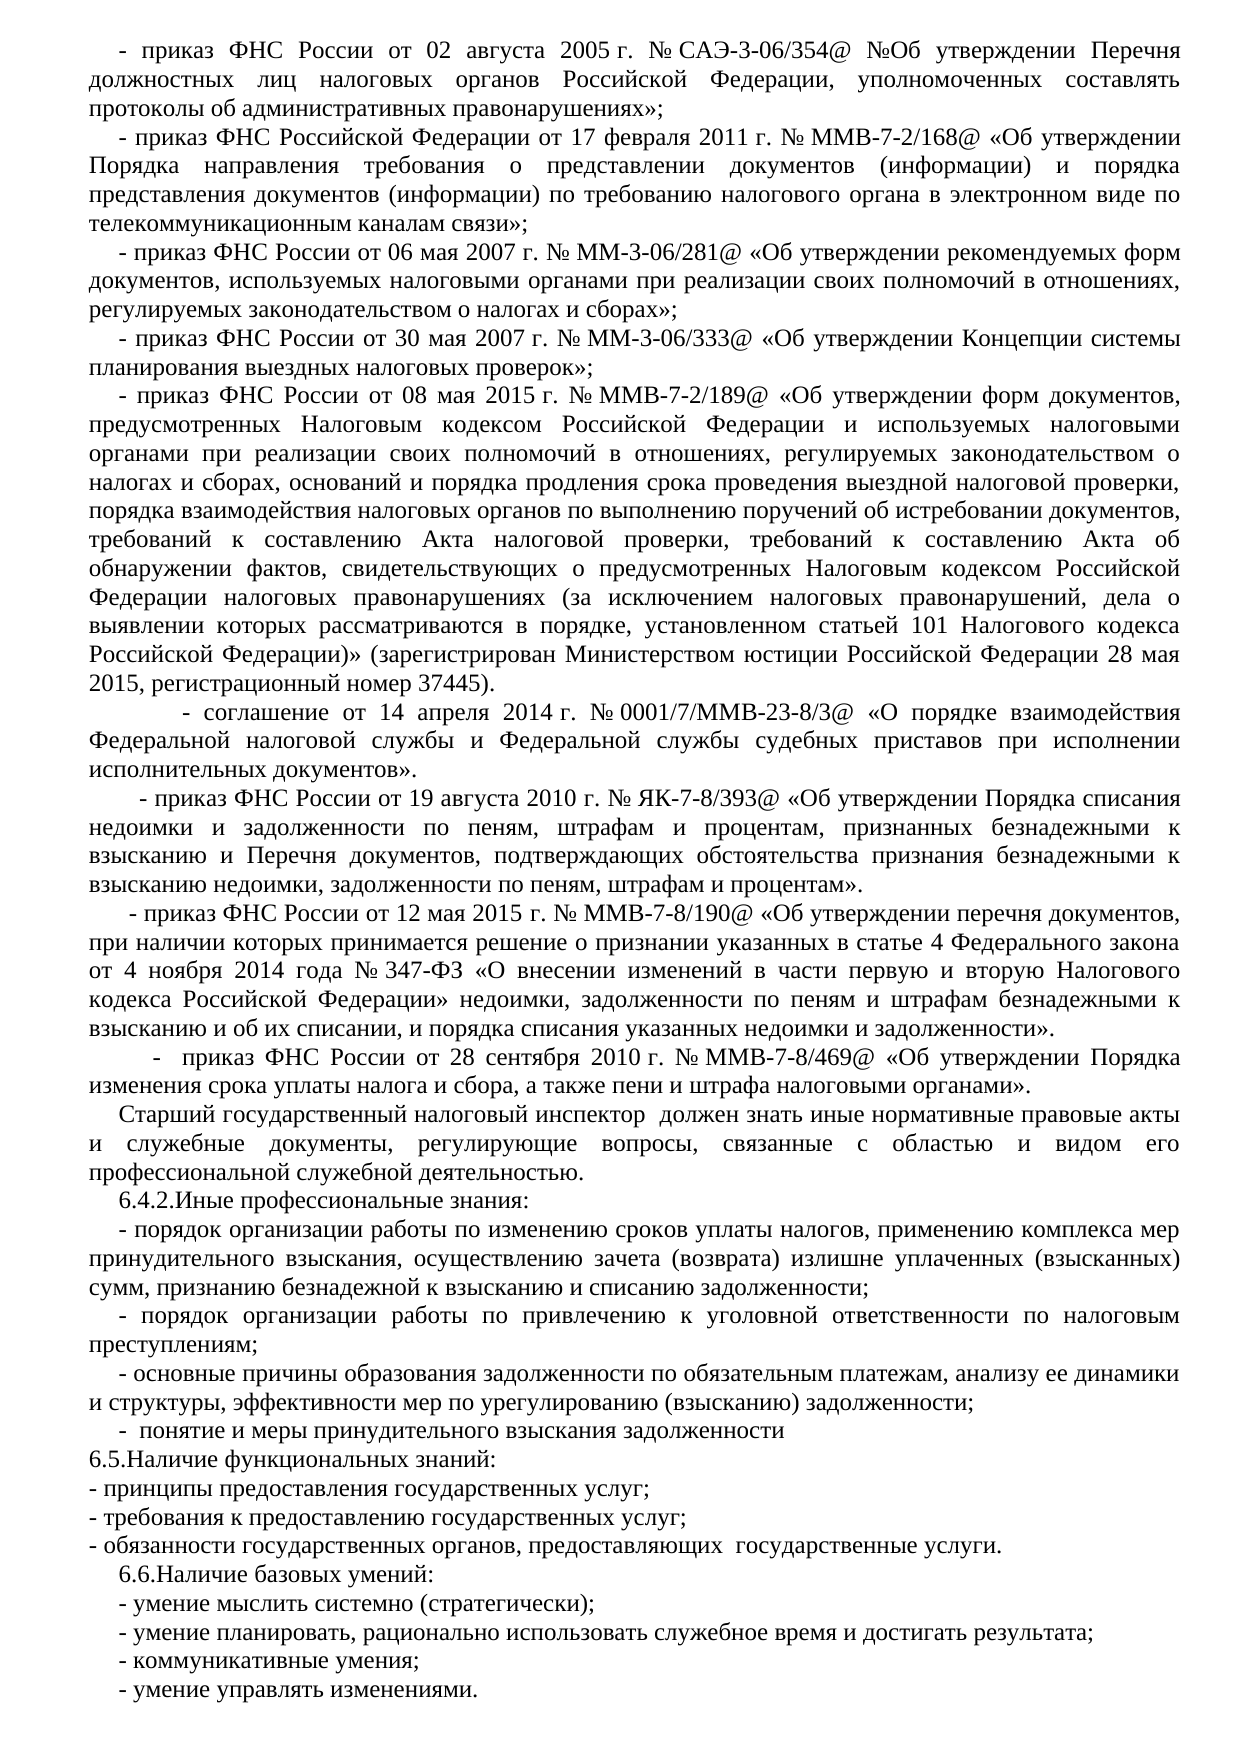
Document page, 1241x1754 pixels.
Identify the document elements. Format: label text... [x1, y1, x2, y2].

text 6.6.Наличие базовых умений: [118, 1559, 1181, 1588]
text - умение планировать, рационально использовать служебное время и достигать результата; [89, 1617, 1181, 1645]
text - понятие и меры принудительного взыскания задолженности [89, 1415, 1181, 1444]
text - обязанности государственных органов, предоставляющих государственные услуги. [89, 1530, 1181, 1559]
text - приказ ФНС России от 08 мая 2015 г. № ММВ-7-2/189@ «Об утверждении форм документов, предусмотренных Налоговым кодексом Российской Федерации и используемых налоговыми органами при реализации своих полномочий в отношениях, регулируемых законодательством о налогах и сборах, оснований и порядка продления срока проведения выездной налоговой проверки, порядка взаимодействия налоговых органов по выполнению поручений об истребовании документов, требований к составлению Акта налоговой проверки, требований к составлению Акта об обнаружении фактов, свидетельствующих о предусмотренных Налоговым кодексом Российской Федерации налоговых правонарушениях (за исключением налоговых правонарушений, дела о выявлении которых рассматриваются в порядке, установленном статьей 101 Налогового кодекса Российской Федерации)» (зарегистрирован Министерством юстиции Российской Федерации 28 мая 2015, регистрационный номер 37445). [89, 380, 1181, 697]
text - приказ ФНС России от 30 мая 2007 г. № ММ-3-06/333@ «Об утверждении Концепции системы планирования выездных налоговых проверок»; [89, 323, 1181, 380]
text - принципы предоставления государственных услуг; [89, 1473, 1181, 1502]
text - требования к предоставлению государственных услуг; [89, 1502, 1181, 1530]
text - порядок организации работы по привлечению к уголовной ответственности по налоговым преступлениям; [89, 1300, 1181, 1358]
text Старший государственный налоговый инспектор должен знать иные нормативные правовые акты и служебные документы, регулирующие вопросы, связанные с областью и видом его профессиональной служебной деятельностью. [89, 1099, 1181, 1185]
text - приказ ФНС России от 28 сентября 2010 г. № ММВ-7-8/469@ «Об утверждении Порядка изменения срока уплаты налога и сбора, а также пени и штрафа налоговыми органами». [89, 1042, 1181, 1099]
text - умение управлять изменениями. [89, 1674, 1181, 1703]
text - коммуникативные умения; [89, 1645, 1181, 1674]
text - приказ ФНС Российской Федерации от 17 февраля 2011 г. № ММВ-7-2/168@ «Об утверждении Порядка направления требования о представлении документов (информации) и порядка представления документов (информации) по требованию налогового органа в электронном виде по телекоммуникационным каналам связи»; [89, 122, 1181, 237]
text - основные причины образования задолженности по обязательным платежам, анализу ее динамики и структуры, эффективности мер по урегулированию (взысканию) задолженности; [89, 1358, 1181, 1415]
text - порядок организации работы по изменению сроков уплаты налогов, применению комплекса мер принудительного взыскания, осуществлению зачета (возврата) излишне уплаченных (взысканных) сумм, признанию безнадежной к взысканию и списанию задолженности; [89, 1214, 1181, 1300]
text - приказ ФНС России от 12 мая 2015 г. № ММВ-7-8/190@ «Об утверждении перечня документов, при наличии которых принимается решение о признании указанных в статье 4 Федерального закона от 4 ноября 2014 года № 347-ФЗ «О внесении изменений в части первую и вторую Налогового кодекса Российской Федерации» недоимки, задолженности по пеням и штрафам безнадежными к взысканию и об их списании, и порядка списания указанных недоимки и задолженности». [89, 898, 1181, 1042]
text - соглашение от 14 апреля 2014 г. № 0001/7/ММВ-23-8/3@ «О порядке взаимодействия Федеральной налоговой службы и Федеральной службы судебных приставов при исполнении исполнительных документов». [89, 697, 1181, 783]
text - приказ ФНС России от 06 мая 2007 г. № ММ-3-06/281@ «Об утверждении рекомендуемых форм документов, используемых налоговыми органами при реализации своих полномочий в отношениях, регулируемых законодательством о налогах и сборах»; [89, 237, 1181, 323]
text - приказ ФНС России от 02 августа 2005 г. № САЭ-3-06/354@ №Об утверждении Перечня должностных лиц налоговых органов Российской Федерации, уполномоченных составлять протоколы об административных правонарушениях»; [89, 35, 1181, 122]
text 6.4.2.Иные профессиональные знания: [118, 1185, 1181, 1214]
text 6.5.Наличие функциональных знаний: [89, 1444, 1181, 1473]
text - приказ ФНС России от 19 августа 2010 г. № ЯК-7-8/393@ «Об утверждении Порядка списания недоимки и задолженности по пеням, штрафам и процентам, признанных безнадежными к взысканию и Перечня документов, подтверждающих обстоятельства признания безнадежными к взысканию недоимки, задолженности по пеням, штрафам и процентам». [89, 783, 1181, 898]
text - умение мыслить системно (стратегически); [89, 1588, 1181, 1617]
